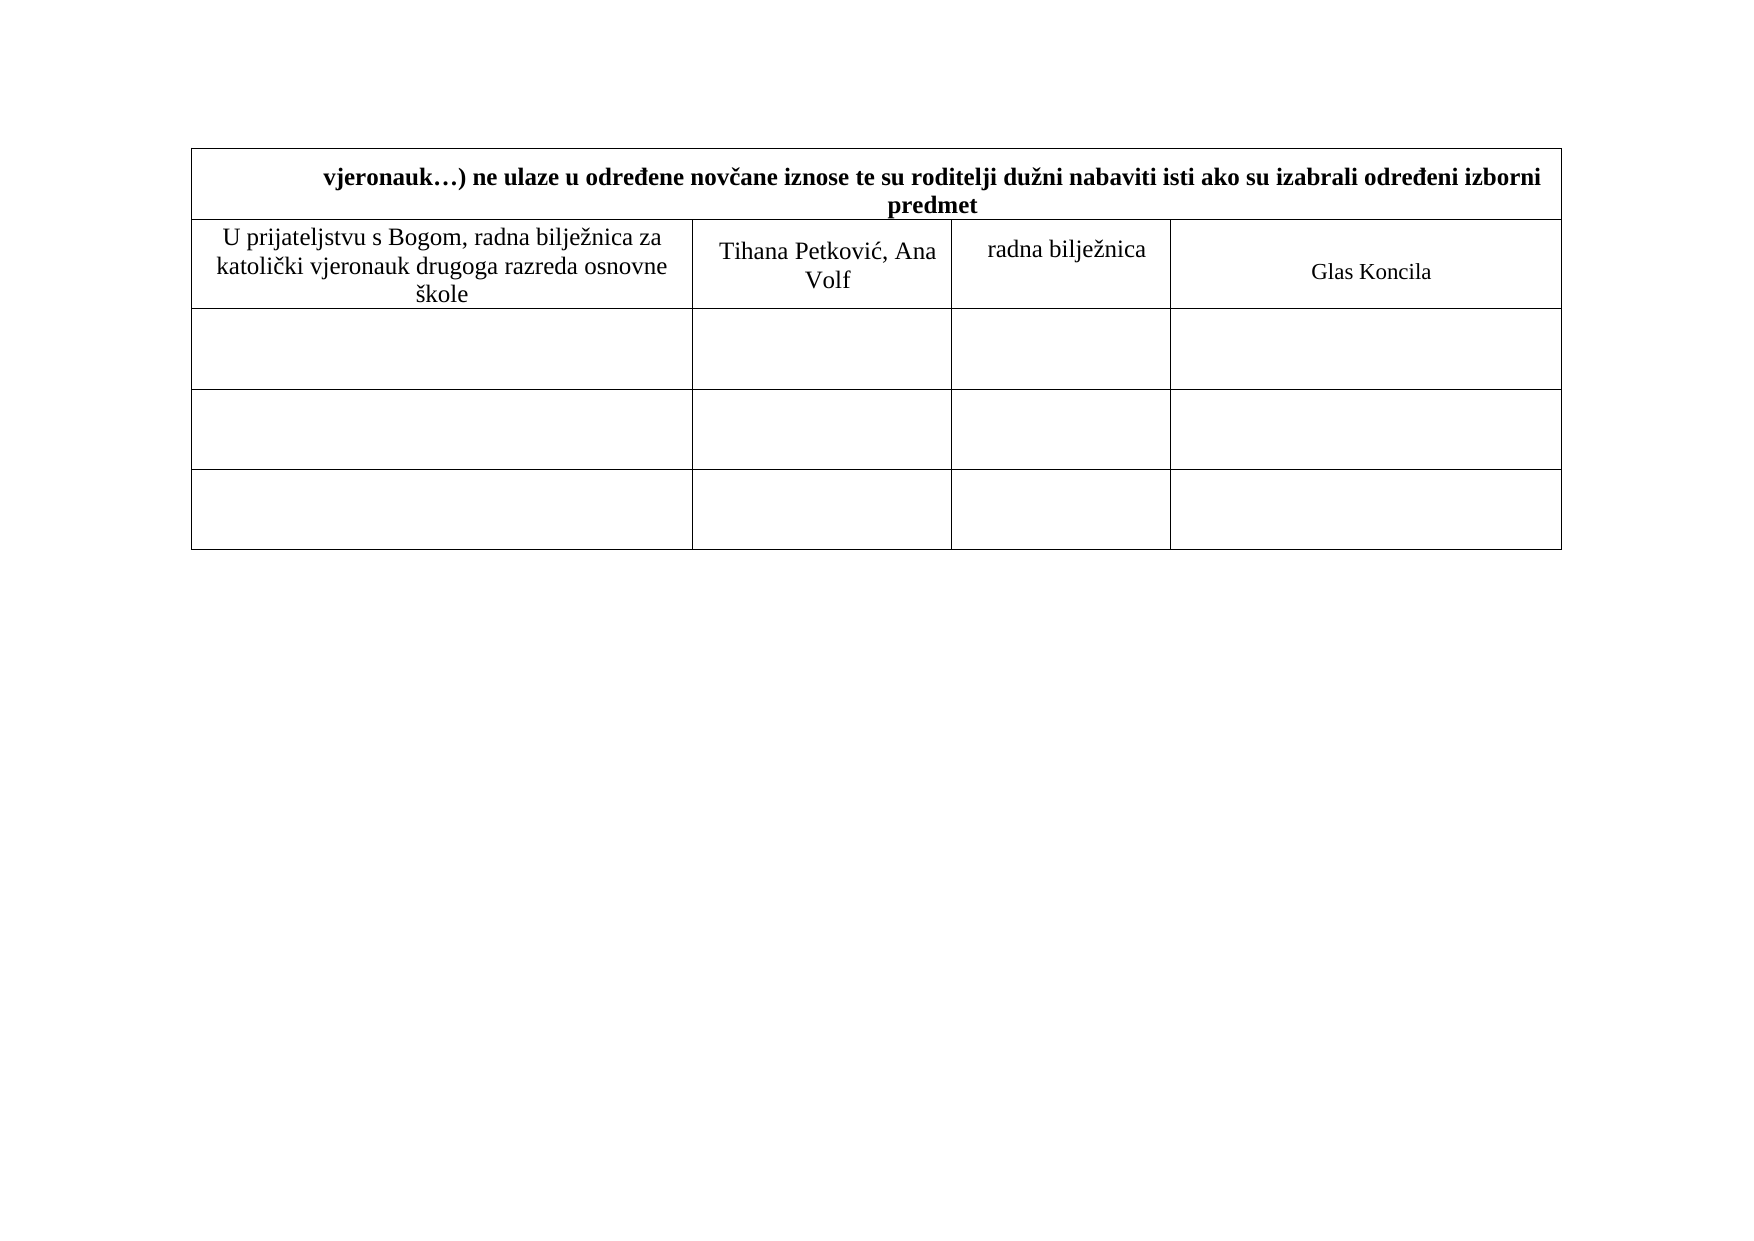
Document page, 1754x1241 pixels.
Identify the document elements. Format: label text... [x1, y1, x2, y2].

table_cell [693, 309, 951, 388]
table_cell [192, 390, 692, 469]
table_cell [1171, 470, 1561, 549]
table_cell [192, 470, 692, 549]
table_cell [952, 390, 1170, 469]
table_cell [693, 470, 951, 549]
table_cell [192, 309, 692, 388]
table_cell Tihana Petković, Ana Volf [693, 220, 951, 308]
table_cell [1171, 390, 1561, 469]
table_cell [952, 470, 1170, 549]
table_cell [1171, 309, 1561, 388]
table_cell [693, 390, 951, 469]
table_cell U prijateljstvu s Bogom, radna bilježnica za katolički vjeronauk drugoga razreda osnovne škole [192, 220, 692, 308]
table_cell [192, 149, 1561, 219]
table_cell [952, 309, 1170, 388]
table_cell Glas Koncila [1171, 220, 1561, 308]
table_cell radna bilježnica [952, 220, 1170, 308]
